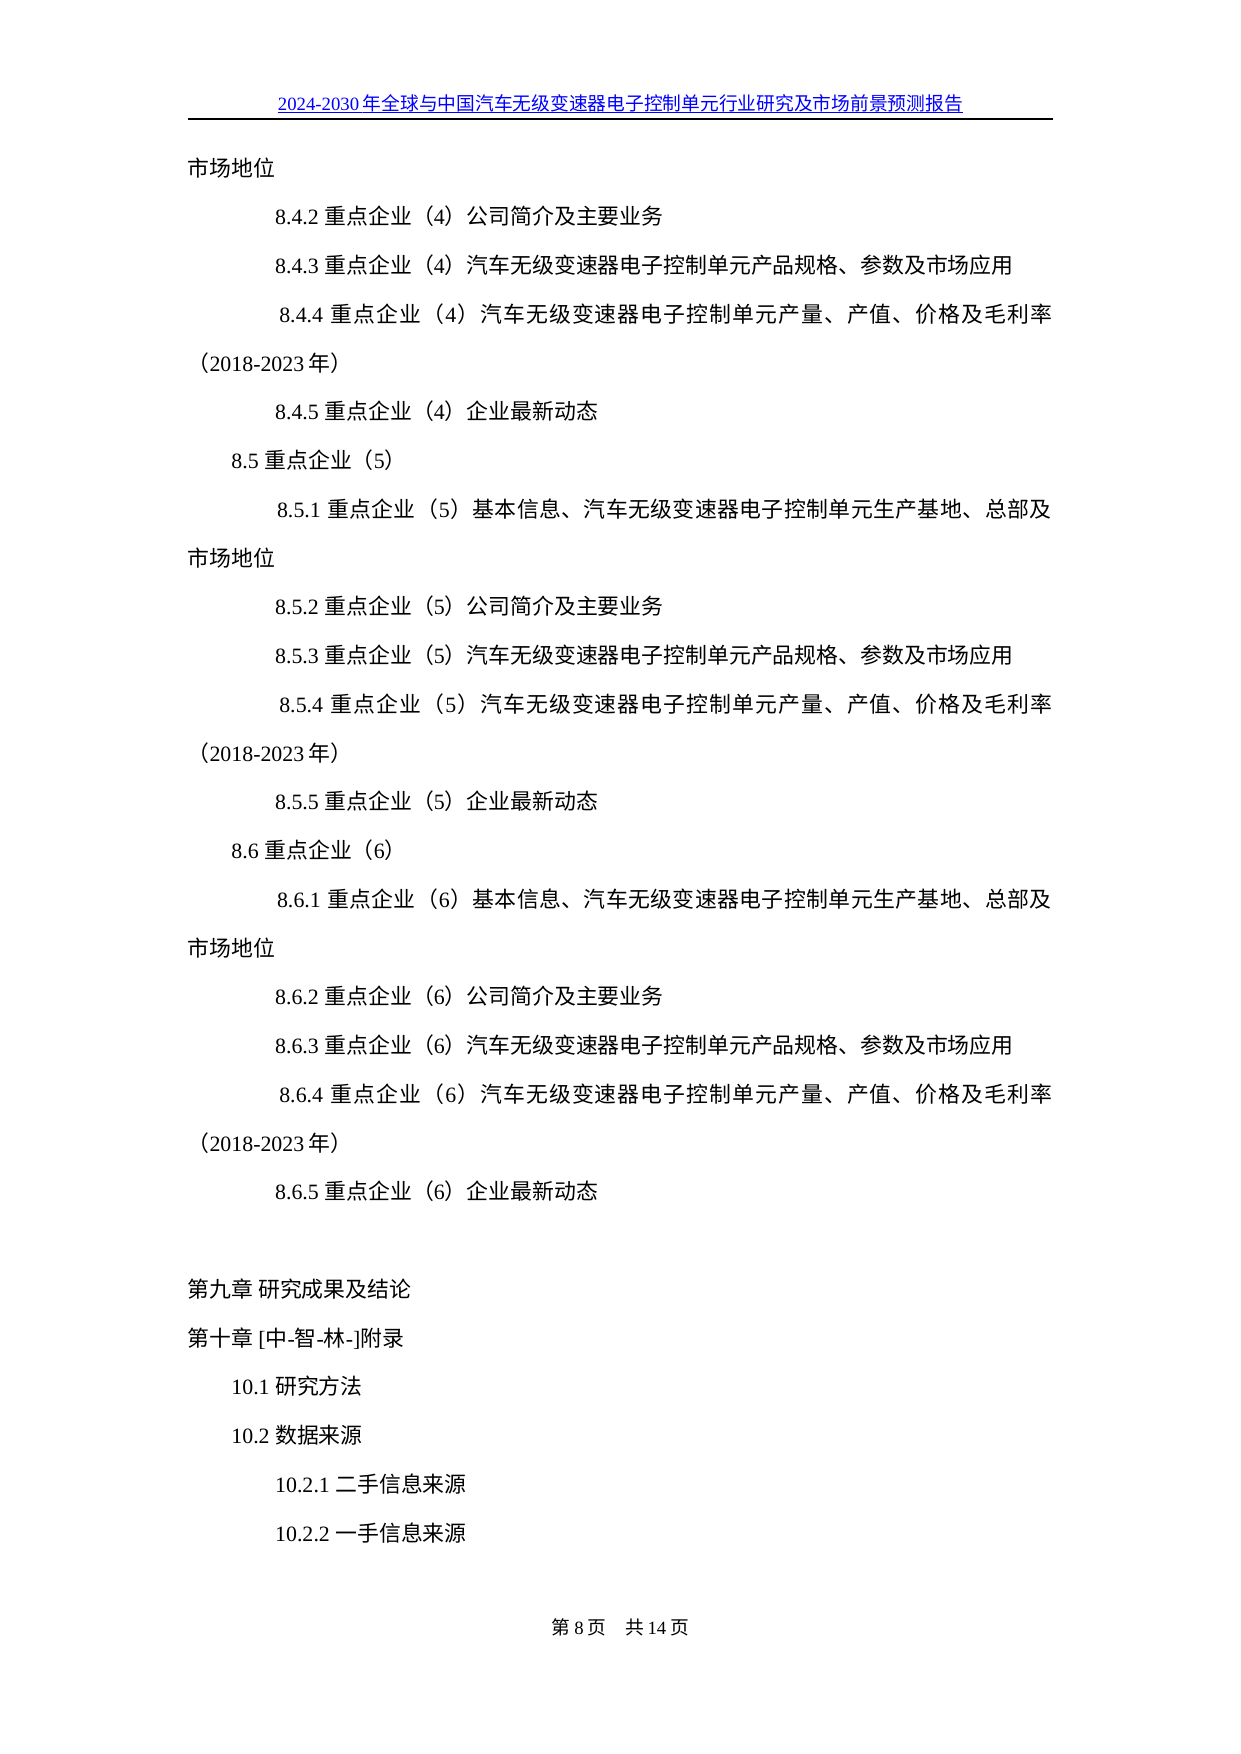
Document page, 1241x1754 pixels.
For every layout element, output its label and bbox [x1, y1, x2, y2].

text [187, 150, 1053, 1548]
